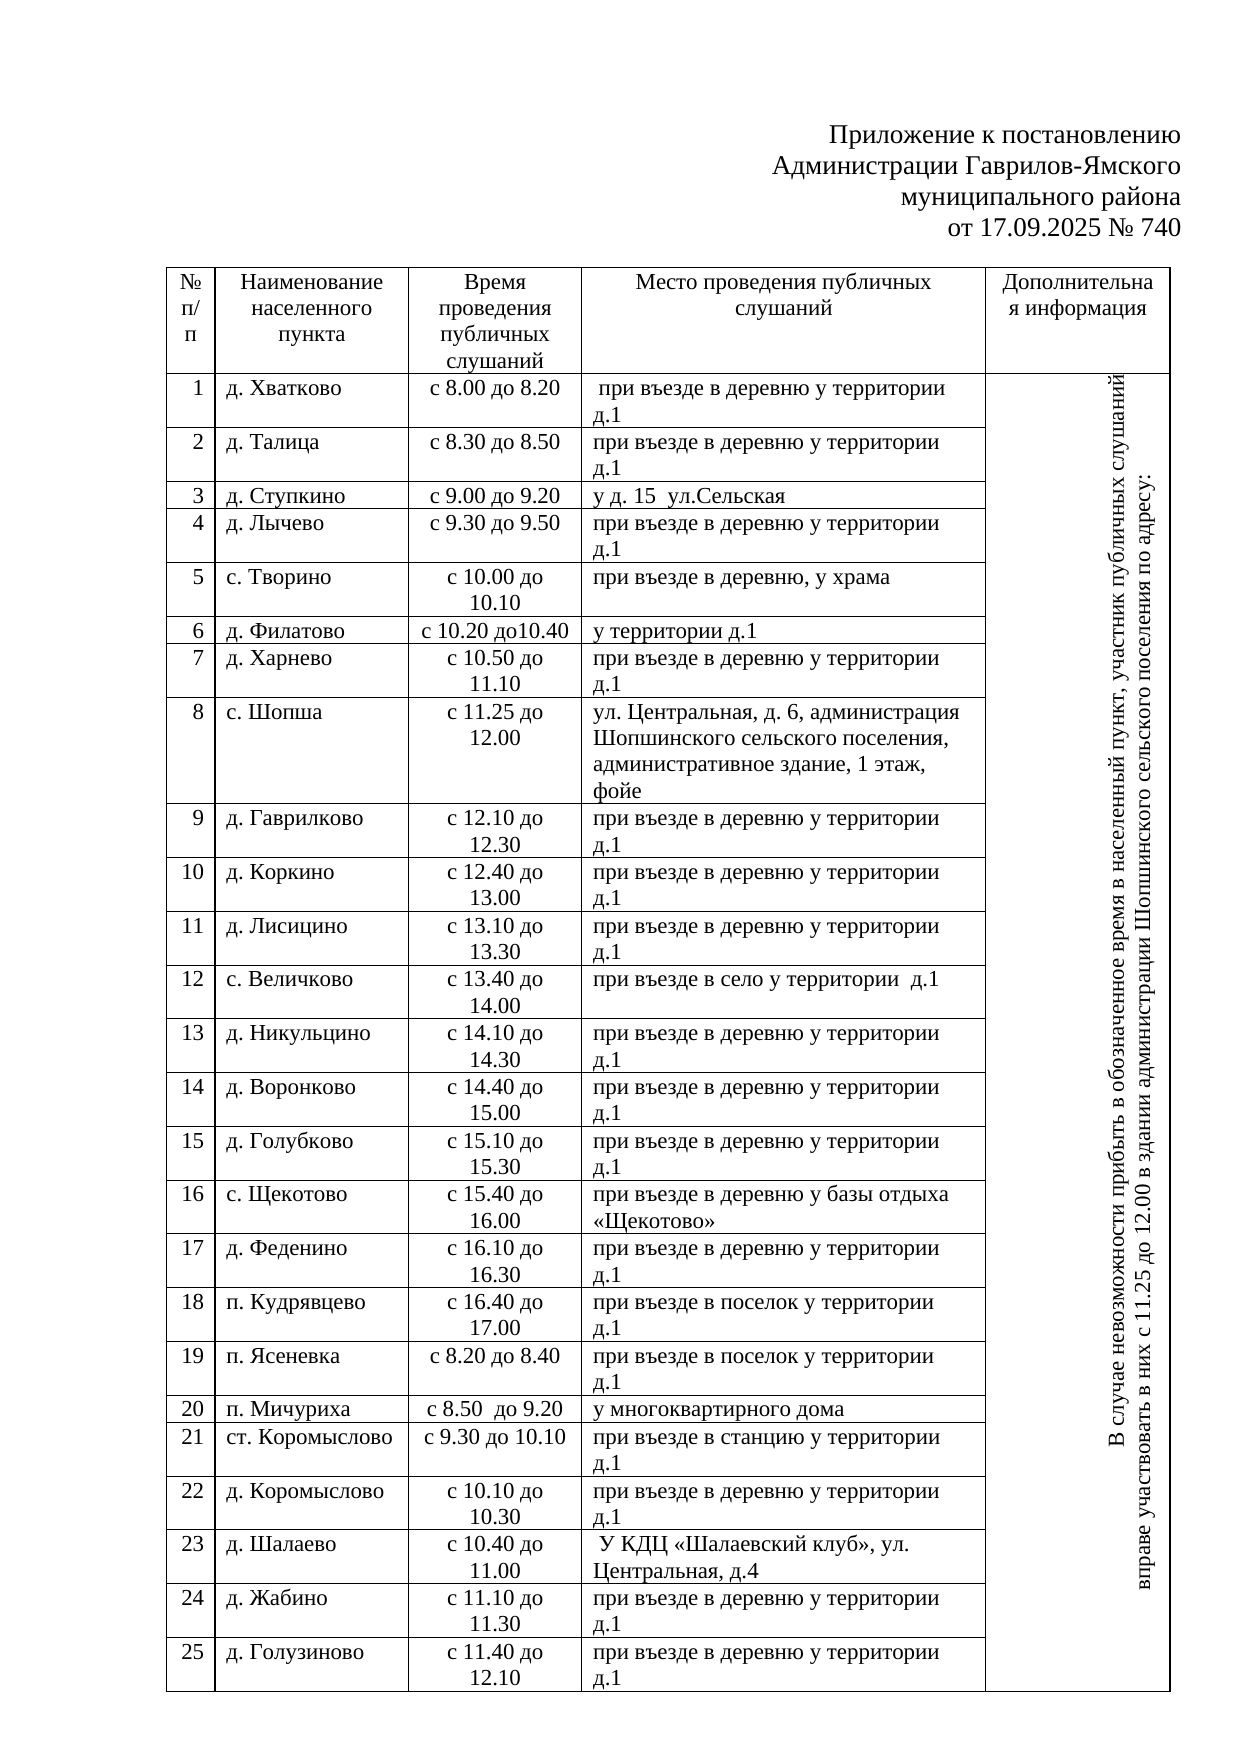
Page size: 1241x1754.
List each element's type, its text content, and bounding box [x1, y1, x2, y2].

table_cell с 10.10 до 10.30 [409, 1477, 581, 1529]
table_cell д. Жабино [216, 1584, 408, 1637]
table_cell при въезде в село у территории д.1 [582, 966, 985, 1018]
text Администрации Гаврилов-Ямского [177, 149, 1181, 180]
table_cell с 10.40 до 11.00 [409, 1530, 581, 1583]
table_cell д. Коркино [216, 858, 408, 911]
table_cell 3 [167, 482, 214, 508]
table_cell 13 [167, 1019, 214, 1072]
table_cell с 8.50 до 9.20 [409, 1396, 581, 1422]
table_cell у территории д.1 [582, 617, 985, 643]
table_cell с 15.10 до 15.30 [409, 1127, 581, 1179]
table_cell 19 [167, 1342, 214, 1394]
table_cell 4 [167, 509, 214, 562]
table_cell д. Ступкино [216, 482, 408, 508]
table_cell с. Величково [216, 966, 408, 1018]
table_cell с 16.40 до 17.00 [409, 1288, 581, 1341]
table_cell с 13.40 до 14.00 [409, 966, 581, 1018]
table_cell при въезде в деревню у территории д.1 [582, 374, 985, 427]
table_cell с 9.30 до 10.10 [409, 1423, 581, 1476]
table_cell 25 [167, 1638, 214, 1691]
table_cell с 10.20 до10.40 [409, 617, 581, 643]
table_cell с 12.40 до 13.00 [409, 858, 581, 911]
table_cell 15 [167, 1127, 214, 1179]
table_cell 11 [167, 912, 214, 964]
table_cell с 9.30 до 9.50 [409, 509, 581, 562]
table_cell с 8.20 до 8.40 [409, 1342, 581, 1394]
table_cell 1 [167, 374, 214, 427]
table_cell 18 [167, 1288, 214, 1341]
table_header Дополнительная информация [986, 268, 1169, 373]
table_cell п. Ясеневка [216, 1342, 408, 1394]
table_cell 23 [167, 1530, 214, 1583]
table_cell при въезде в станцию у территории д.1 [582, 1423, 985, 1476]
table_cell при въезде в деревню у территории д.1 [582, 428, 985, 481]
table_cell с 8.00 до 8.20 [409, 374, 581, 427]
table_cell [582, 1638, 985, 1691]
table_cell 10 [167, 858, 214, 911]
table_cell у д. 15 ул.Сельская [582, 482, 985, 508]
table_header Место проведения публичных слушаний [582, 268, 985, 373]
table_cell 5 [167, 563, 214, 616]
table_cell д. Харнево [216, 644, 408, 697]
table_cell 9 [167, 804, 214, 857]
table_cell с. Шопша [216, 698, 408, 803]
table_cell д. Голузиново [216, 1638, 408, 1691]
table_cell д. Никульцино [216, 1019, 408, 1072]
table_cell 12 [167, 966, 214, 1018]
table_cell 20 [167, 1396, 214, 1422]
table_cell с 14.10 до 14.30 [409, 1019, 581, 1072]
table_cell 8 [167, 698, 214, 803]
table_cell 21 [167, 1423, 214, 1476]
table_cell при въезде в деревню у территории д.1 [582, 509, 985, 562]
table_cell с. Щекотово [216, 1181, 408, 1233]
table_cell д. Коромыслово [216, 1477, 408, 1529]
table_cell с 8.30 до 8.50 [409, 428, 581, 481]
table_cell д. Воронково [216, 1073, 408, 1126]
table_cell при въезде в деревню у территории д.1 [582, 912, 985, 964]
table_cell д. Феденино [216, 1234, 408, 1287]
table_cell с 10.50 до 11.10 [409, 644, 581, 697]
text от 17.09.2025 № 740 [177, 212, 1181, 243]
table_cell с 9.00 до 9.20 [409, 482, 581, 508]
table_cell с 10.00 до 10.10 [409, 563, 581, 616]
table_cell д. Лисицино [216, 912, 408, 964]
table_cell п. Мичуриха [216, 1396, 408, 1422]
text муниципального района [177, 180, 1181, 212]
table_cell ул. Центральная, д. 6, администрация Шопшинского сельского поселения, административное здание, 1 этаж, фойе [582, 698, 985, 803]
table_cell ст. Коромыслово [216, 1423, 408, 1476]
table_cell при въезде в поселок у территории д.1 [582, 1342, 985, 1394]
table_cell у многоквартирного дома [582, 1396, 985, 1422]
table_cell 2 [167, 428, 214, 481]
table_cell при въезде в деревню у территории д.1 [582, 1477, 985, 1529]
table_cell при въезде в деревню у территории д.1 [582, 858, 985, 911]
table_cell 6 [167, 617, 214, 643]
table_cell д. Гаврилково [216, 804, 408, 857]
table_cell д. Лычево [216, 509, 408, 562]
table_cell 22 [167, 1477, 214, 1529]
table_cell д. Филатово [216, 617, 408, 643]
table_cell д. Голубково [216, 1127, 408, 1179]
table_cell 17 [167, 1234, 214, 1287]
table_cell с 11.10 до 11.30 [409, 1584, 581, 1637]
table_cell при въезде в поселок у территории д.1 [582, 1288, 985, 1341]
text Приложение к постановлению [177, 118, 1181, 149]
table_header Время проведения публичных слушаний [409, 268, 581, 373]
table_cell 16 [167, 1181, 214, 1233]
table_cell п. Кудрявцево [216, 1288, 408, 1341]
table_cell с 16.10 до 16.30 [409, 1234, 581, 1287]
table_cell с 11.40 до 12.10 [409, 1638, 581, 1691]
table_cell при въезде в деревню у территории д.1 [582, 1127, 985, 1179]
table_cell при въезде в деревню у территории д.1 [582, 804, 985, 857]
table_cell при въезде в деревню у территории д.1 [582, 1234, 985, 1287]
table_cell с 13.10 до 13.30 [409, 912, 581, 964]
table_cell при въезде в деревню у территории д.1 [582, 1019, 985, 1072]
table_cell при въезде в деревню у территории д.1 [582, 644, 985, 697]
table_header Наименование населенного пункта [216, 268, 408, 373]
table_cell с 14.40 до 15.00 [409, 1073, 581, 1126]
table_cell 24 [167, 1584, 214, 1637]
table_cell д. Талица [216, 428, 408, 481]
table_cell с 15.40 до 16.00 [409, 1181, 581, 1233]
table_cell д. Шалаево [216, 1530, 408, 1583]
table_cell при въезде в деревню у территории д.1 [582, 1073, 985, 1126]
table_cell д. Хватково [216, 374, 408, 427]
table_cell 7 [167, 644, 214, 697]
table_cell при въезде в деревню, у храма [582, 563, 985, 616]
table_cell У КДЦ «Шалаевский клуб», ул. Центральная, д.4 [582, 1530, 985, 1583]
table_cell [582, 1584, 985, 1637]
table_cell с 12.10 до 12.30 [409, 804, 581, 857]
table_header № п/п [167, 268, 214, 373]
table_cell В случае невозможности прибыть в обозначенное время в населенный пункт, участник публичных слушаний вправе участвовать в них с 11.25 до 12.00 в здании администрации Шопшинского сельского поселения по адресу: с. Шопша, ул.Центральная, д. 6, 1 этаж,фойе [986, 374, 1169, 1691]
table_cell 14 [167, 1073, 214, 1126]
table_cell с 11.25 до 12.00 [409, 698, 581, 803]
table_cell с. Творино [216, 563, 408, 616]
table_cell при въезде в деревню у базы отдыха «Щекотово» [582, 1181, 985, 1233]
